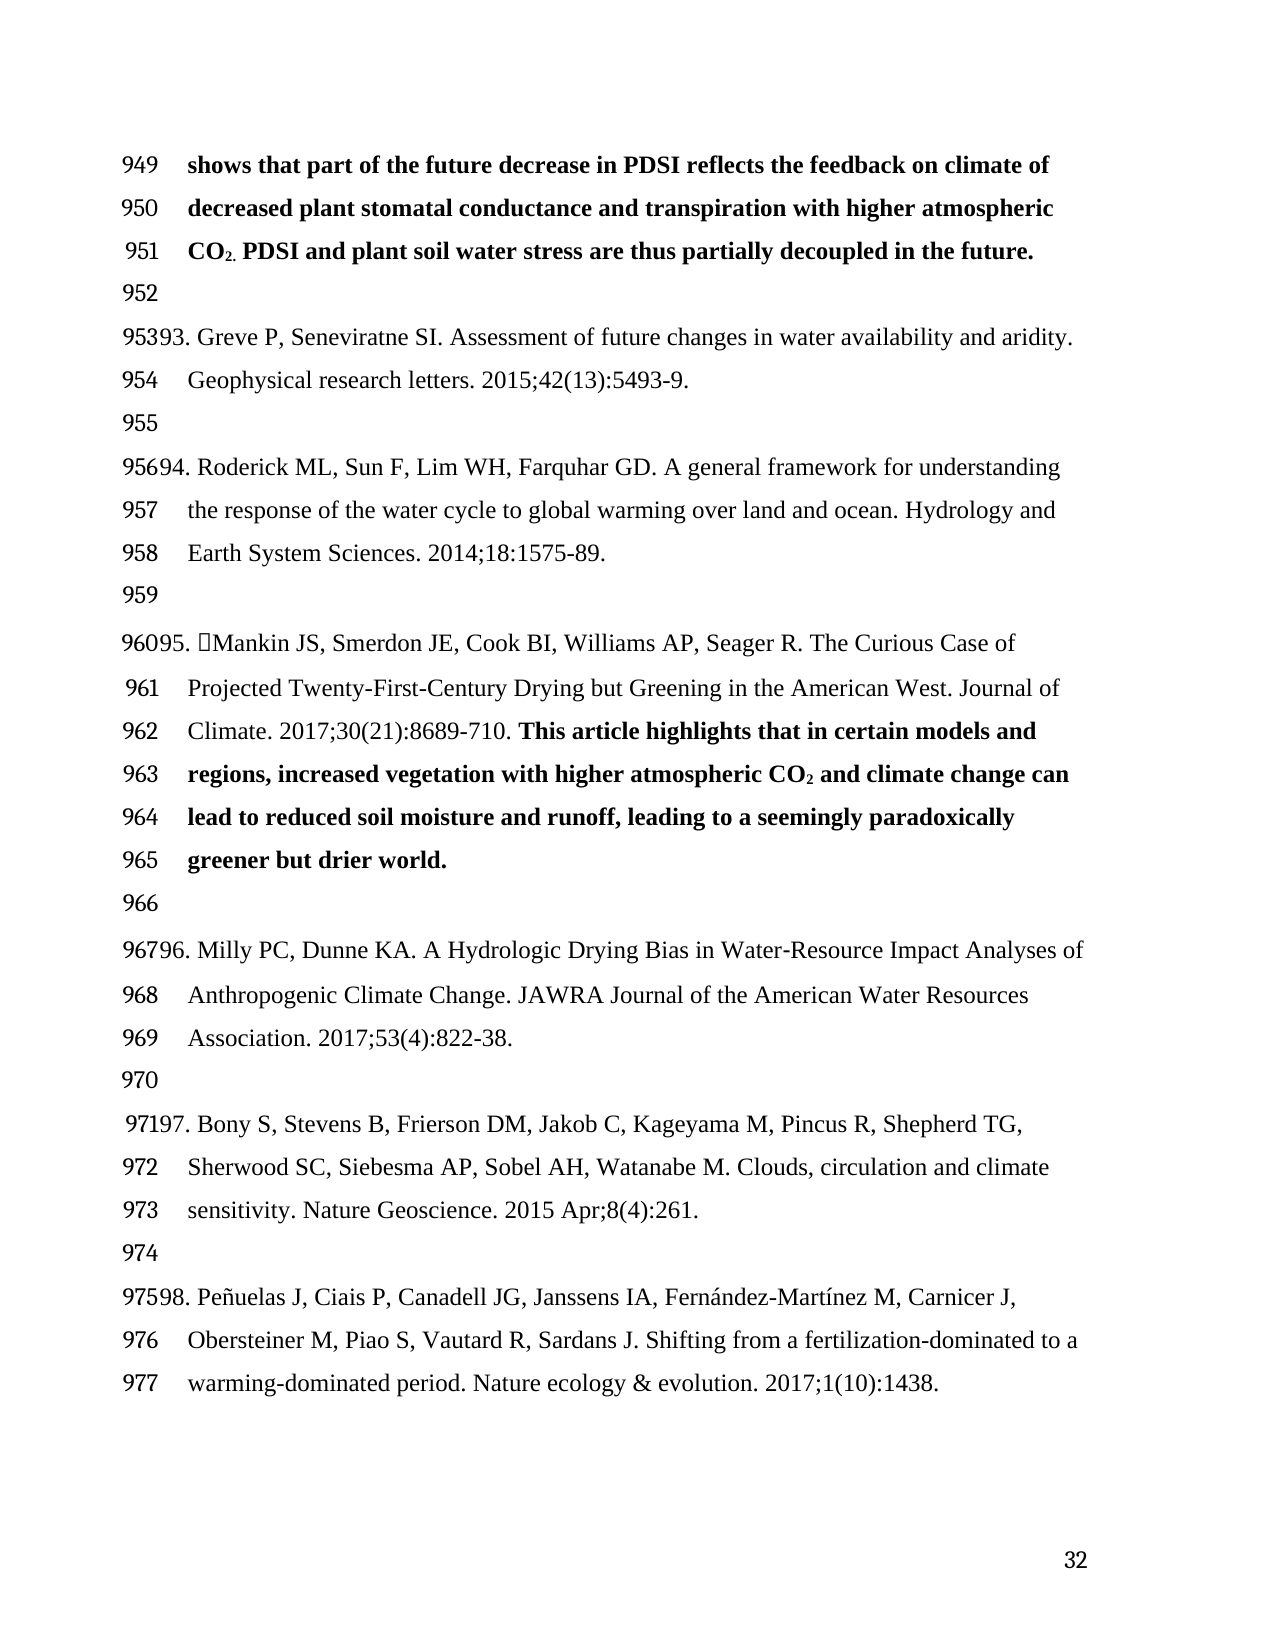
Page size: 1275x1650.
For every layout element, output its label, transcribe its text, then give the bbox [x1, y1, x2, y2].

text 94. Roderick ML, Sun F, Lim WH, Farquhar GD. A general framework for understanding the response of the water cycle to global warming over land and ocean. Hydrology and Earth System Sciences. 2014;18:1575-89. [159, 452, 1087, 567]
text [159, 150, 1087, 265]
text 93. Greve P, Seneviratne SI. Assessment of future changes in water availability and aridity. Geophysical research letters. 2015;42(13):5493-9. [159, 322, 1087, 394]
text 96. Milly PC, Dunne KA. A Hydrologic Drying Bias in Water‐Resource Impact Analyses of Anthropogenic Climate Change. JAWRA Journal of the American Water Resources Association. 2017;53(4):822-38. [159, 932, 1087, 1052]
text 98. Peñuelas J, Ciais P, Canadell JG, Janssens IA, Fernández-Martínez M, Carnicer J, Obersteiner M, Piao S, Vautard R, Sardans J. Shifting from a fertilization-dominated to a warming-dominated period. Nature ecology & evolution. 2017;1(10):1438. [159, 1282, 1087, 1397]
text 97. Bony S, Stevens B, Frierson DM, Jakob C, Kageyama M, Pincus R, Shepherd TG, Sherwood SC, Siebesma AP, Sobel AH, Watanabe M. Clouds, circulation and climate sensitivity. Nature Geoscience. 2015 Apr;8(4):261. [159, 1109, 1087, 1224]
text 95. Mankin JS, Smerdon JE, Cook BI, Williams AP, Seager R. The Curious Case of Projected Twenty-First-Century Drying but Greening in the American West. Journal of Climate. 2017;30(21):8689-710. This article highlights that in certain models and regions, increased vegetation with higher atmospheric CO2 and climate change can lead to reduced soil moisture and runoff, leading to a seemingly paradoxically greener but drier world. [159, 624, 1087, 874]
